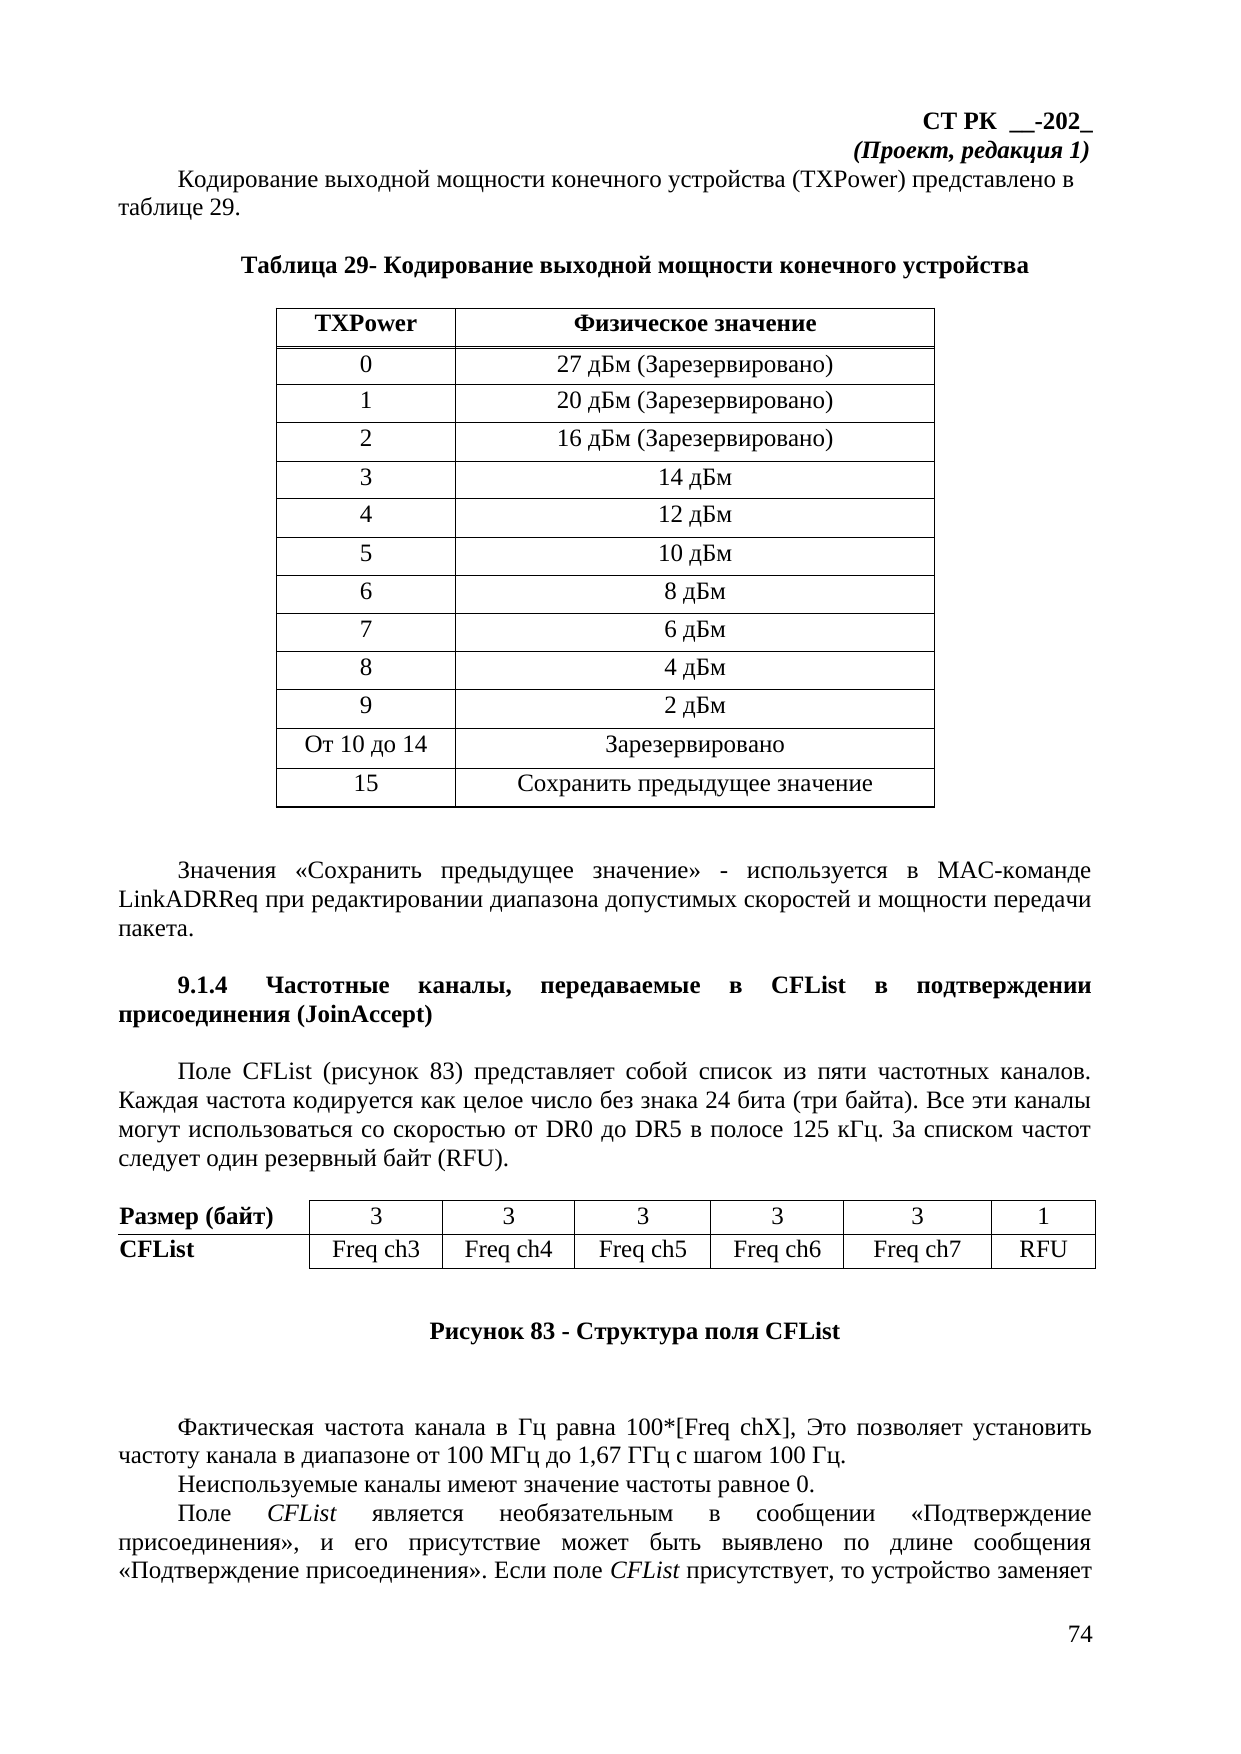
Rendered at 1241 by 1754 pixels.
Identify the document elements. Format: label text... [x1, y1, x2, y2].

table_cell 2 дБм [456, 690, 934, 728]
table_cell 15 [277, 769, 455, 806]
text Рисунок 83 - Структура поля CFList [118, 1316, 1092, 1345]
table_cell 2 [277, 423, 455, 461]
table_header 3 [575, 1201, 710, 1233]
text 9.1.4 Частотные каналы, передаваемые в CFList в подтверждении присоединения (JoinAccept) [118, 970, 1092, 1028]
table_cell 8 дБм [456, 576, 934, 613]
table_cell Сохранить предыдущее значение [456, 769, 934, 806]
table_cell 6 [277, 576, 455, 613]
table_cell 12 дБм [456, 499, 934, 537]
text Кодирование выходной мощности конечного устройства (TXPower) представлено в таблице 29. [118, 164, 1092, 221]
table_cell 1 [277, 385, 455, 422]
table_cell Freq ch6 [711, 1235, 843, 1267]
table_cell 5 [277, 538, 455, 575]
table_cell Freq ch7 [844, 1235, 991, 1267]
text Поле CFList (рисунок 83) представляет собой список из пяти частотных каналов. Каждая частота кодируется как целое число без знака 24 бита (три байта). Все эти каналы могут использоваться со скоростью от DR0 до DR5 в полосе 125 кГц. За списком частот следует один резервный байт (RFU). [118, 1056, 1092, 1171]
table_header Размер (байт) [118, 1200, 309, 1233]
table_cell 27 дБм (Зарезервировано) [456, 349, 934, 384]
table_header 3 [711, 1201, 843, 1233]
table_header 3 [310, 1201, 442, 1233]
table_cell 20 дБм (Зарезервировано) [456, 385, 934, 422]
table_cell Freq ch3 [310, 1235, 442, 1267]
table_cell 7 [277, 614, 455, 651]
table_cell 14 дБм [456, 462, 934, 498]
table_cell 8 [277, 652, 455, 689]
table_cell От 10 до 14 [277, 729, 455, 767]
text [118, 1498, 1092, 1584]
table_cell 4 [277, 499, 455, 537]
table_cell 3 [277, 462, 455, 498]
text Таблица 29- Кодирование выходной мощности конечного устройства [118, 250, 1092, 279]
table_cell 4 дБм [456, 652, 934, 689]
table_header Физическое значение [456, 309, 934, 346]
table_header 3 [443, 1201, 574, 1233]
table_cell 10 дБм [456, 538, 934, 575]
text Значения «Сохранить предыдущее значение» - используется в МАС-команде LinkADRReq при редактировании диапазона допустимых скоростей и мощности передачи пакета. [118, 855, 1092, 941]
table_cell 6 дБм [456, 614, 934, 651]
table_cell 16 дБм (Зарезервировано) [456, 423, 934, 461]
table_cell 9 [277, 690, 455, 728]
table_header TXPower [277, 309, 455, 346]
text Фактическая частота канала в Гц равна 100*[Freq chX], Это позволяет установить частоту канала в диапазоне от 100 МГц до 1,67 ГГц с шагом 100 Гц. [118, 1412, 1092, 1469]
table_cell RFU [992, 1235, 1095, 1267]
table_cell CFList [118, 1235, 309, 1267]
table_header 3 [844, 1201, 991, 1233]
table_cell Зарезервировано [456, 729, 934, 767]
table_cell Freq ch5 [575, 1235, 710, 1267]
table_header 1 [992, 1201, 1095, 1233]
table_cell Freq ch4 [443, 1235, 574, 1267]
text Неиспользуемые каналы имеют значение частоты равное 0. [118, 1469, 1092, 1498]
table_cell 0 [277, 349, 455, 384]
